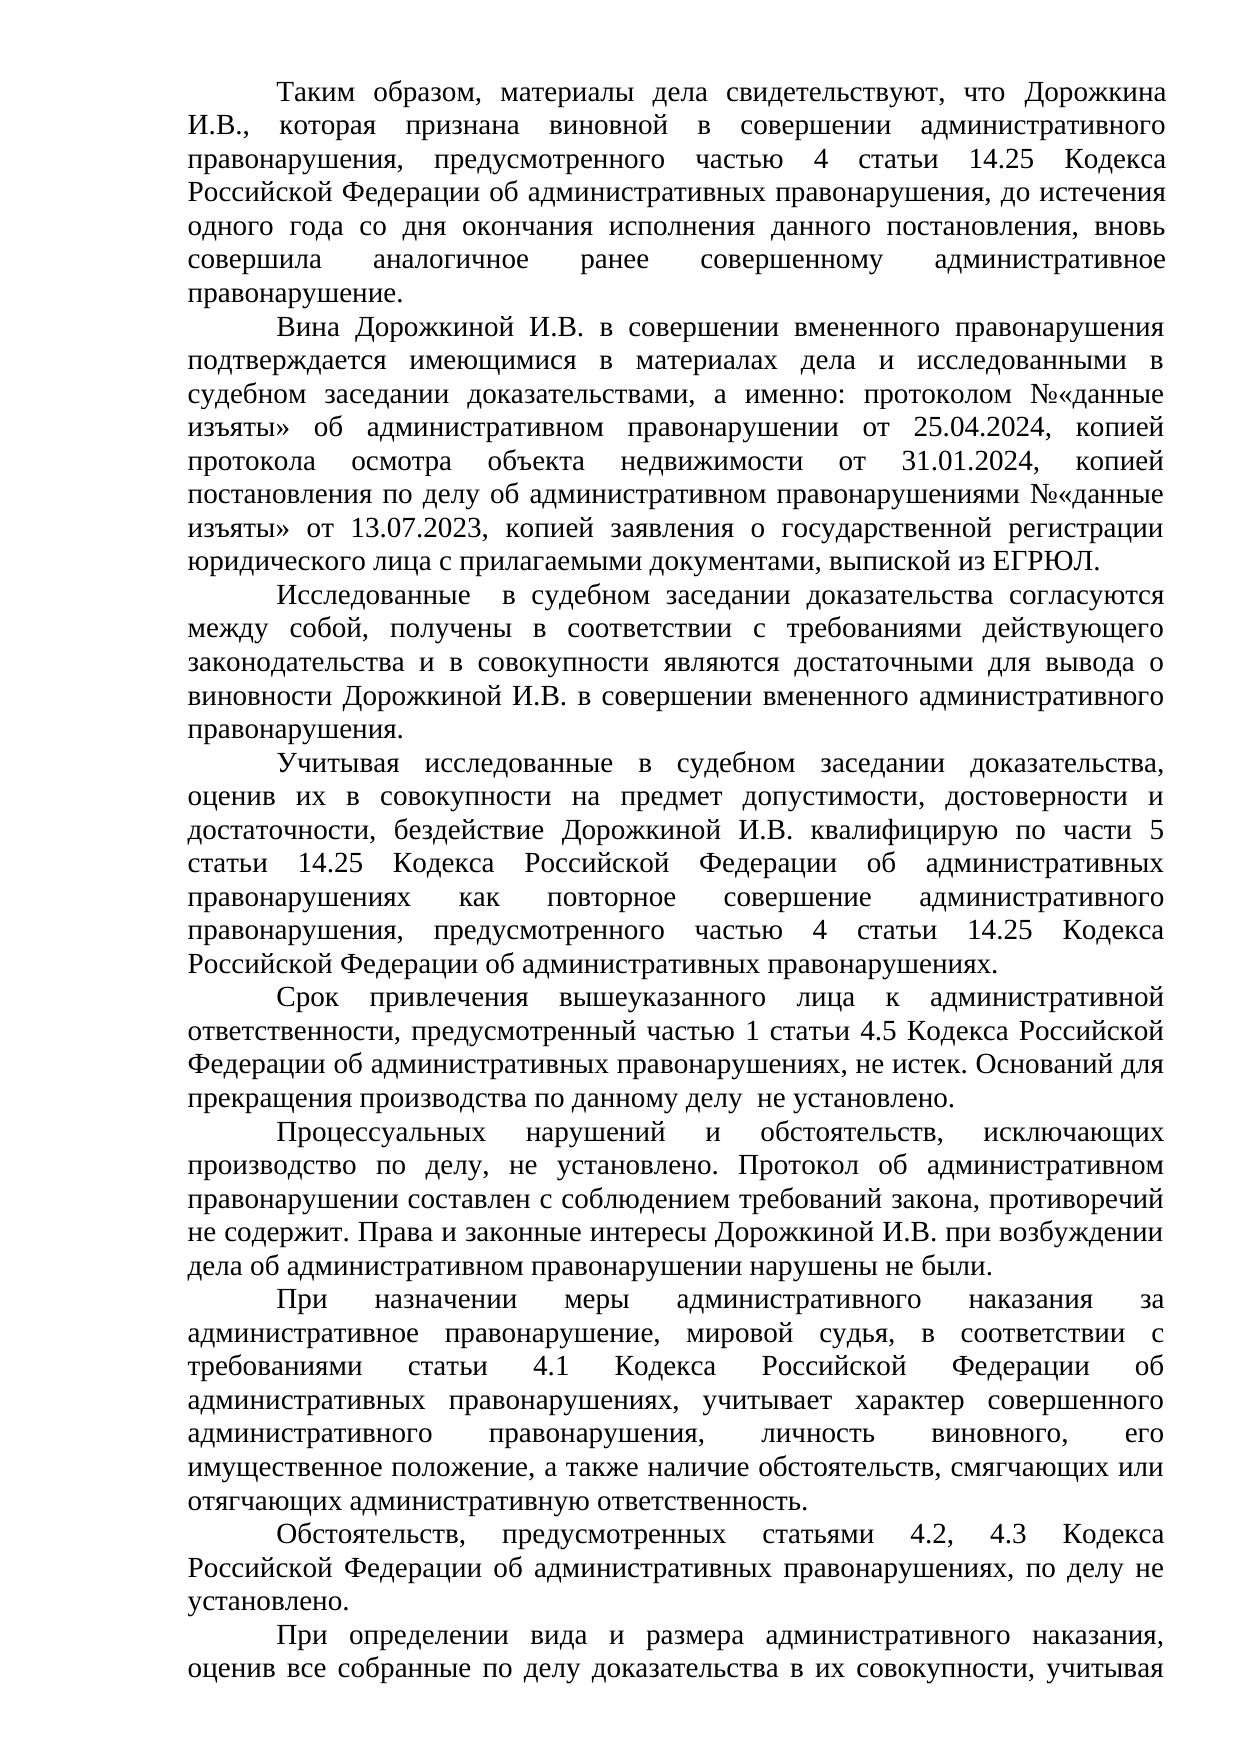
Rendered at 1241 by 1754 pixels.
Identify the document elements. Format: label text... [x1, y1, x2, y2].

text Исследованные в судебном заседании доказательства согласуются между собой, получены в соответствии с требованиями действующего законодательства и в совокупности являются достаточными для вывода о виновности Дорожкиной И.В. в совершении вмененного административного правонарушения. [187, 577, 1165, 745]
text Срок привлечения вышеуказанного лица к административной ответственности, предусмотренный частью 1 статьи 4.5 Кодекса Российской Федерации об административных правонарушениях, не истек. Оснований для прекращения производства по данному делу не установлено. [187, 979, 1165, 1114]
text Таким образом, материалы дела свидетельствуют, что Дорожкина И.В., которая признана виновной в совершении административного правонарушения, предусмотренного частью 4 статьи 14.25 Кодекса Российской Федерации об административных правонарушения, до истечения одного года со дня окончания исполнения данного постановления, вновь совершила аналогичное ранее совершенному административное правонарушение. [187, 74, 1167, 309]
text Обстоятельств, предусмотренных статьями 4.2, 4.3 Кодекса Российской Федерации об административных правонарушениях, по делу не установлено. [187, 1516, 1165, 1617]
text Вина Дорожкиной И.В. в совершении вмененного правонарушения подтверждается имеющимися в материалах дела и исследованными в судебном заседании доказательствами, а именно: протоколом №«данные изъяты» об административном правонарушении от 25.04.2024, копией протокола осмотра объекта недвижимости от 31.01.2024, копией постановления по делу об административном правонарушениями №«данные изъяты» от 13.07.2023, копией заявления о государственной регистрации юридического лица с прилагаемыми документами, выпиской из ЕГРЮЛ. [187, 309, 1165, 577]
text При назначении меры административного наказания за административное правонарушение, мировой судья, в соответствии с требованиями статьи 4.1 Кодекса Российской Федерации об административных правонарушениях, учитывает характер совершенного административного правонарушения, личность виновного, его имущественное положение, а также наличие обстоятельств, смягчающих или отягчающих административную ответственность. [187, 1281, 1165, 1516]
text Процессуальных нарушений и обстоятельств, исключающих производство по делу, не установлено. Протокол об административном правонарушении составлен с соблюдением требований закона, противоречий не содержит. Права и законные интересы Дорожкиной И.В. при возбуждении дела об административном правонарушении нарушены не были. [187, 1114, 1165, 1281]
text Учитывая исследованные в судебном заседании доказательства, оценив их в совокупности на предмет допустимости, достоверности и достаточности, бездействие Дорожкиной И.В. квалифицирую по части 5 статьи 14.25 Кодекса Российской Федерации об административных правонарушениях как повторное совершение административного правонарушения, предусмотренного частью 4 статьи 14.25 Кодекса Российской Федерации об административных правонарушениях. [187, 745, 1165, 979]
